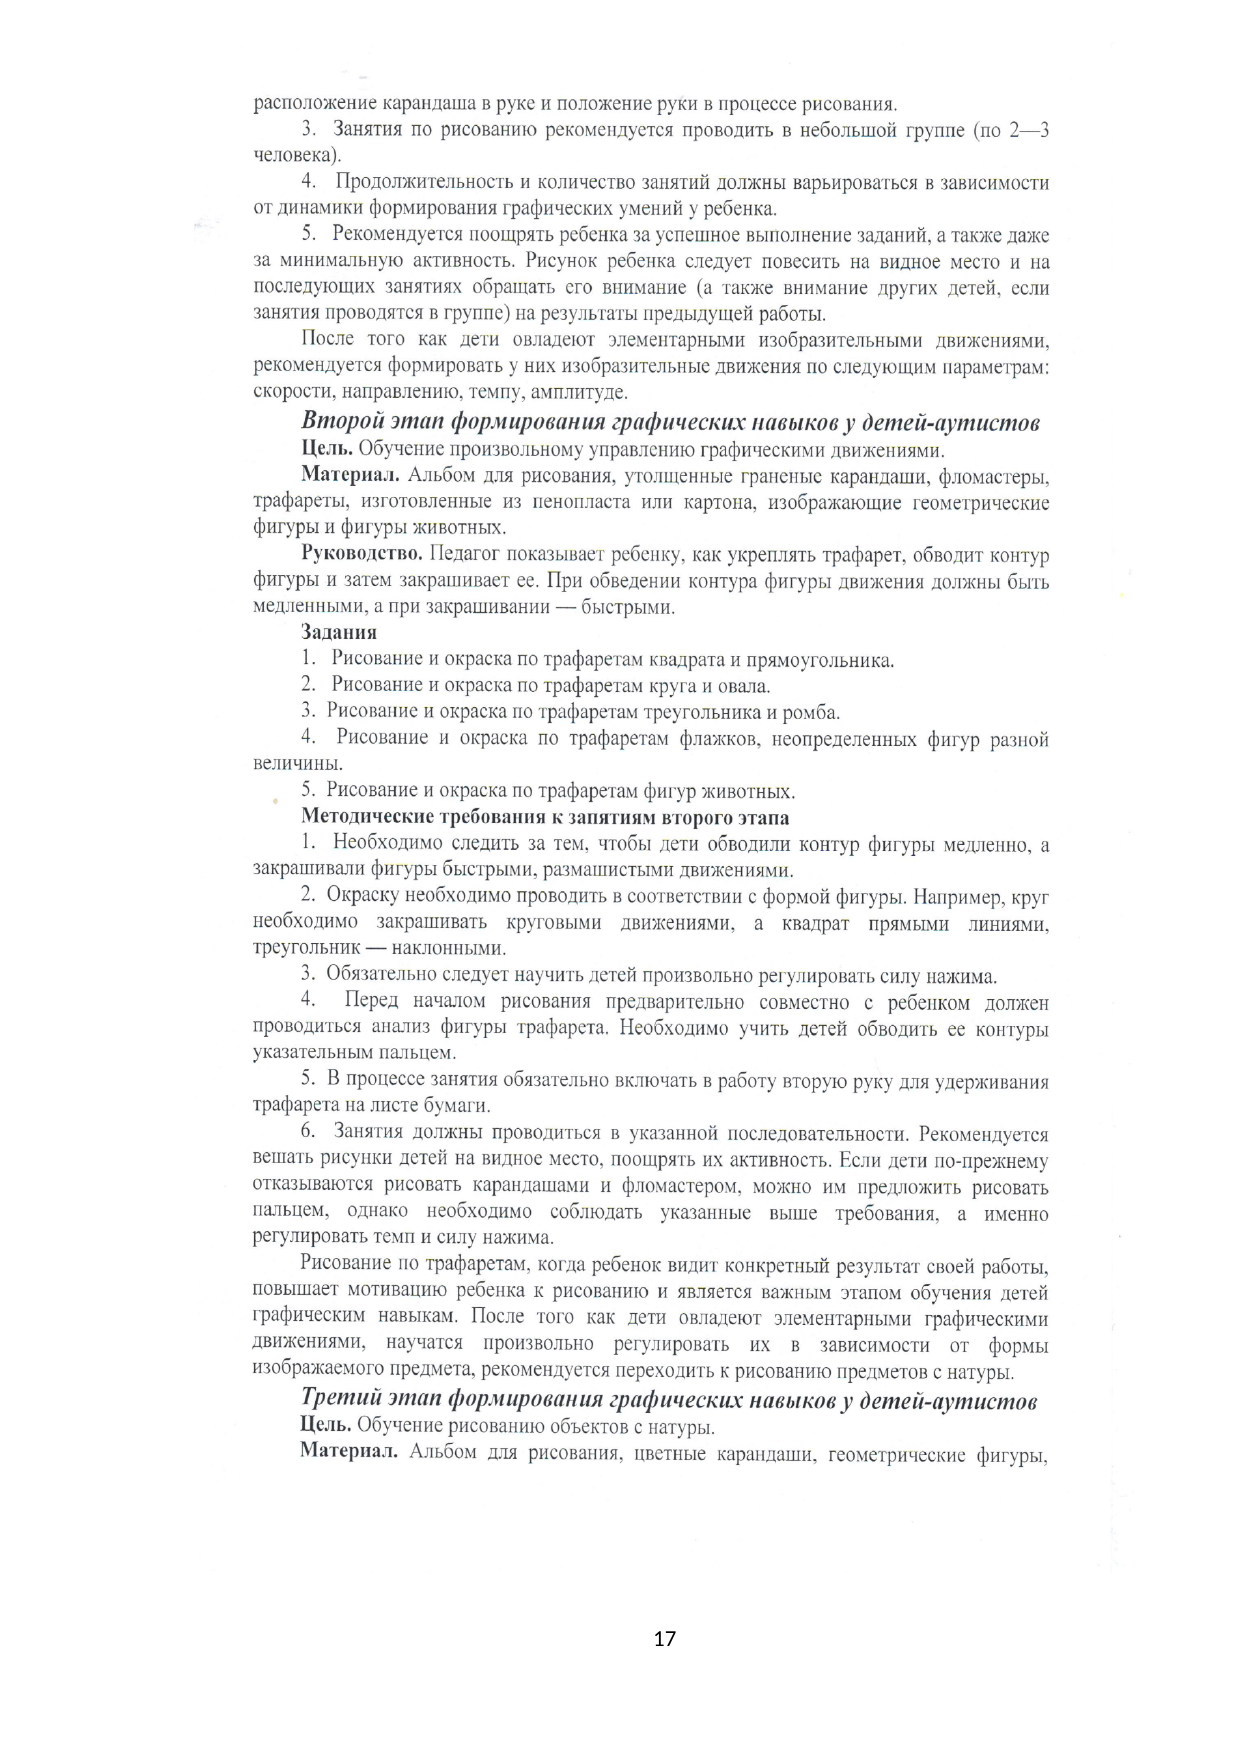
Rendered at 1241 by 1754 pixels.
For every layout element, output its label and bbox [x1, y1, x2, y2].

picture [194, 41, 1135, 1586]
